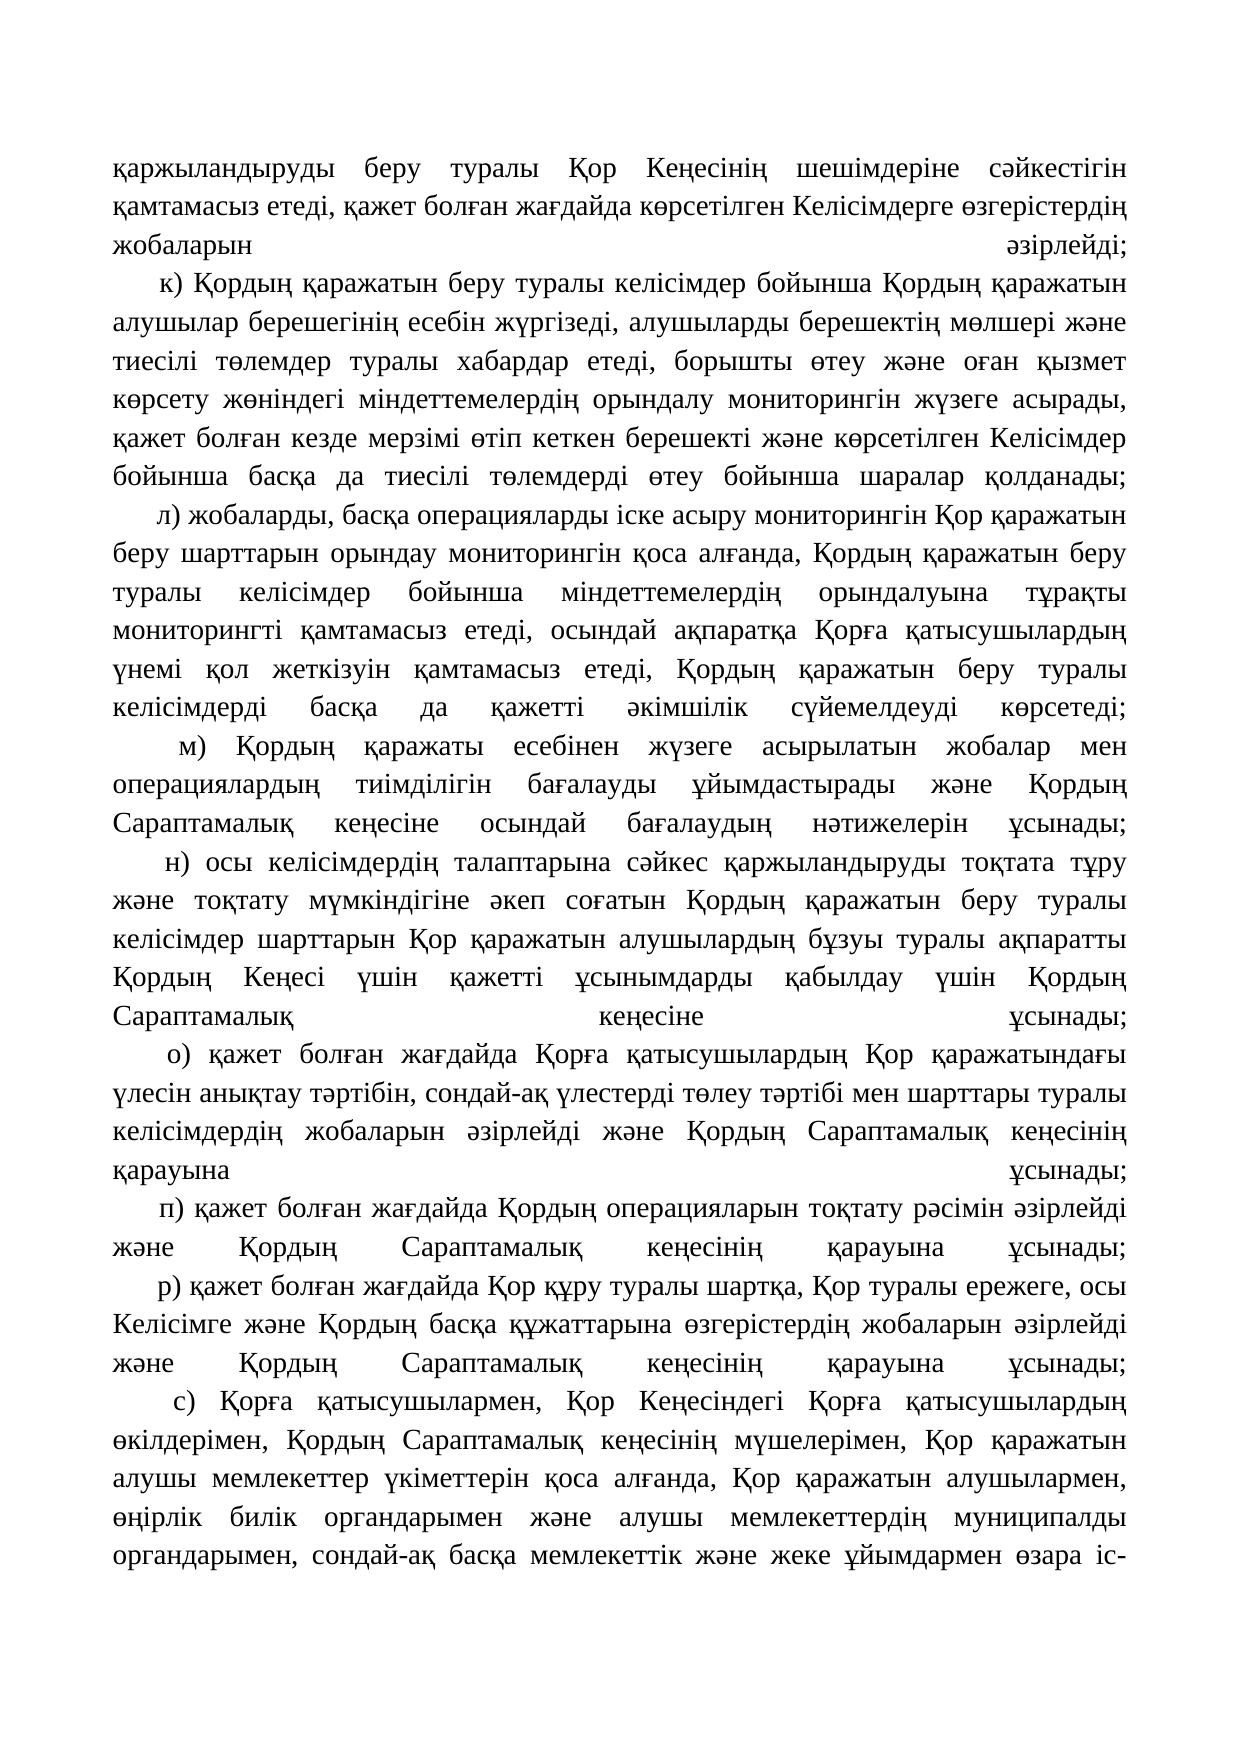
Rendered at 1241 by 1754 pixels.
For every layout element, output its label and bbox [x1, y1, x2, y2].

text [112, 150, 1128, 1571]
